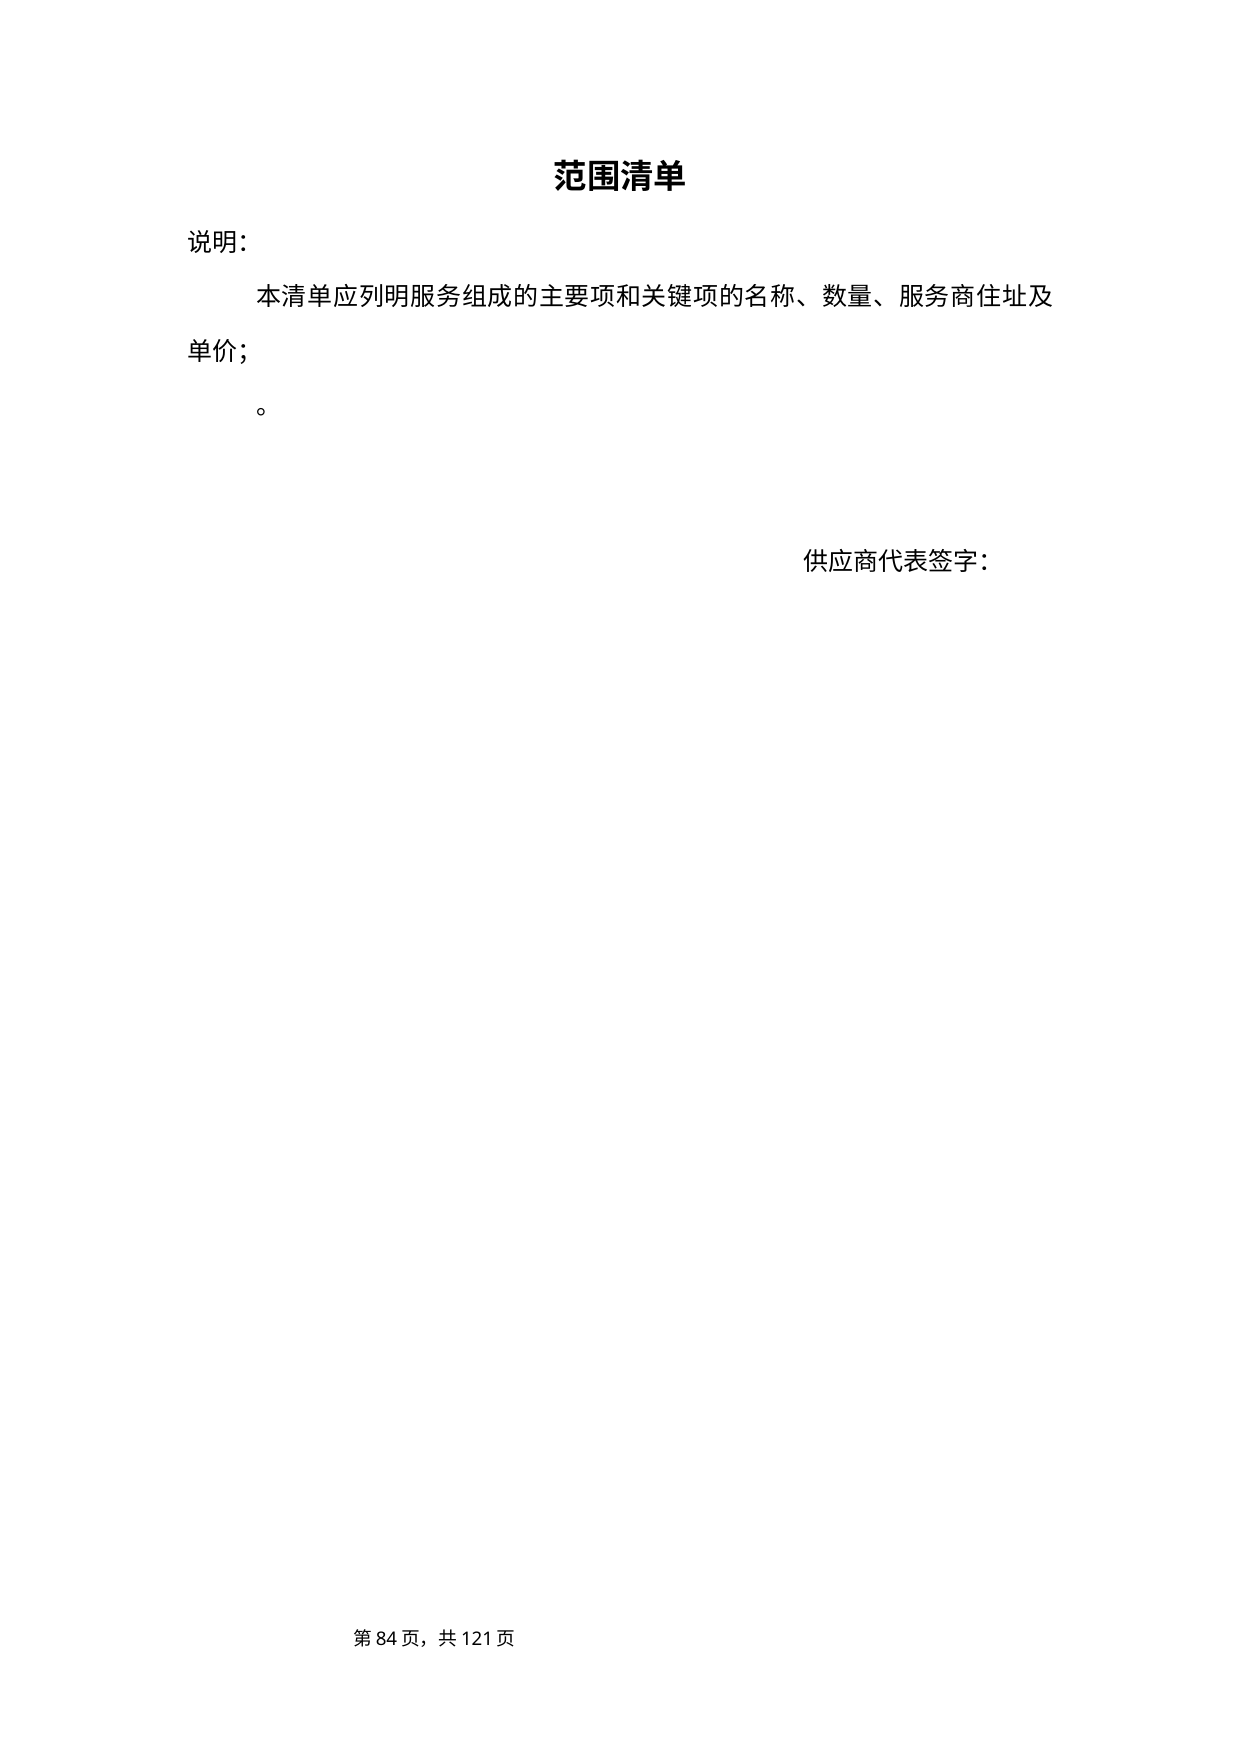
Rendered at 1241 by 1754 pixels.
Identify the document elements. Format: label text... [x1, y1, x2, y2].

text 本清单应列明服务组成的主要项和关键项的名称、数量、服务商住址及单价； [187, 277, 1053, 367]
text 说明： [187, 222, 1053, 258]
text 范围清单 [187, 150, 1053, 198]
text 。 [187, 385, 1053, 422]
text 供应商代表签字： [187, 542, 1003, 578]
